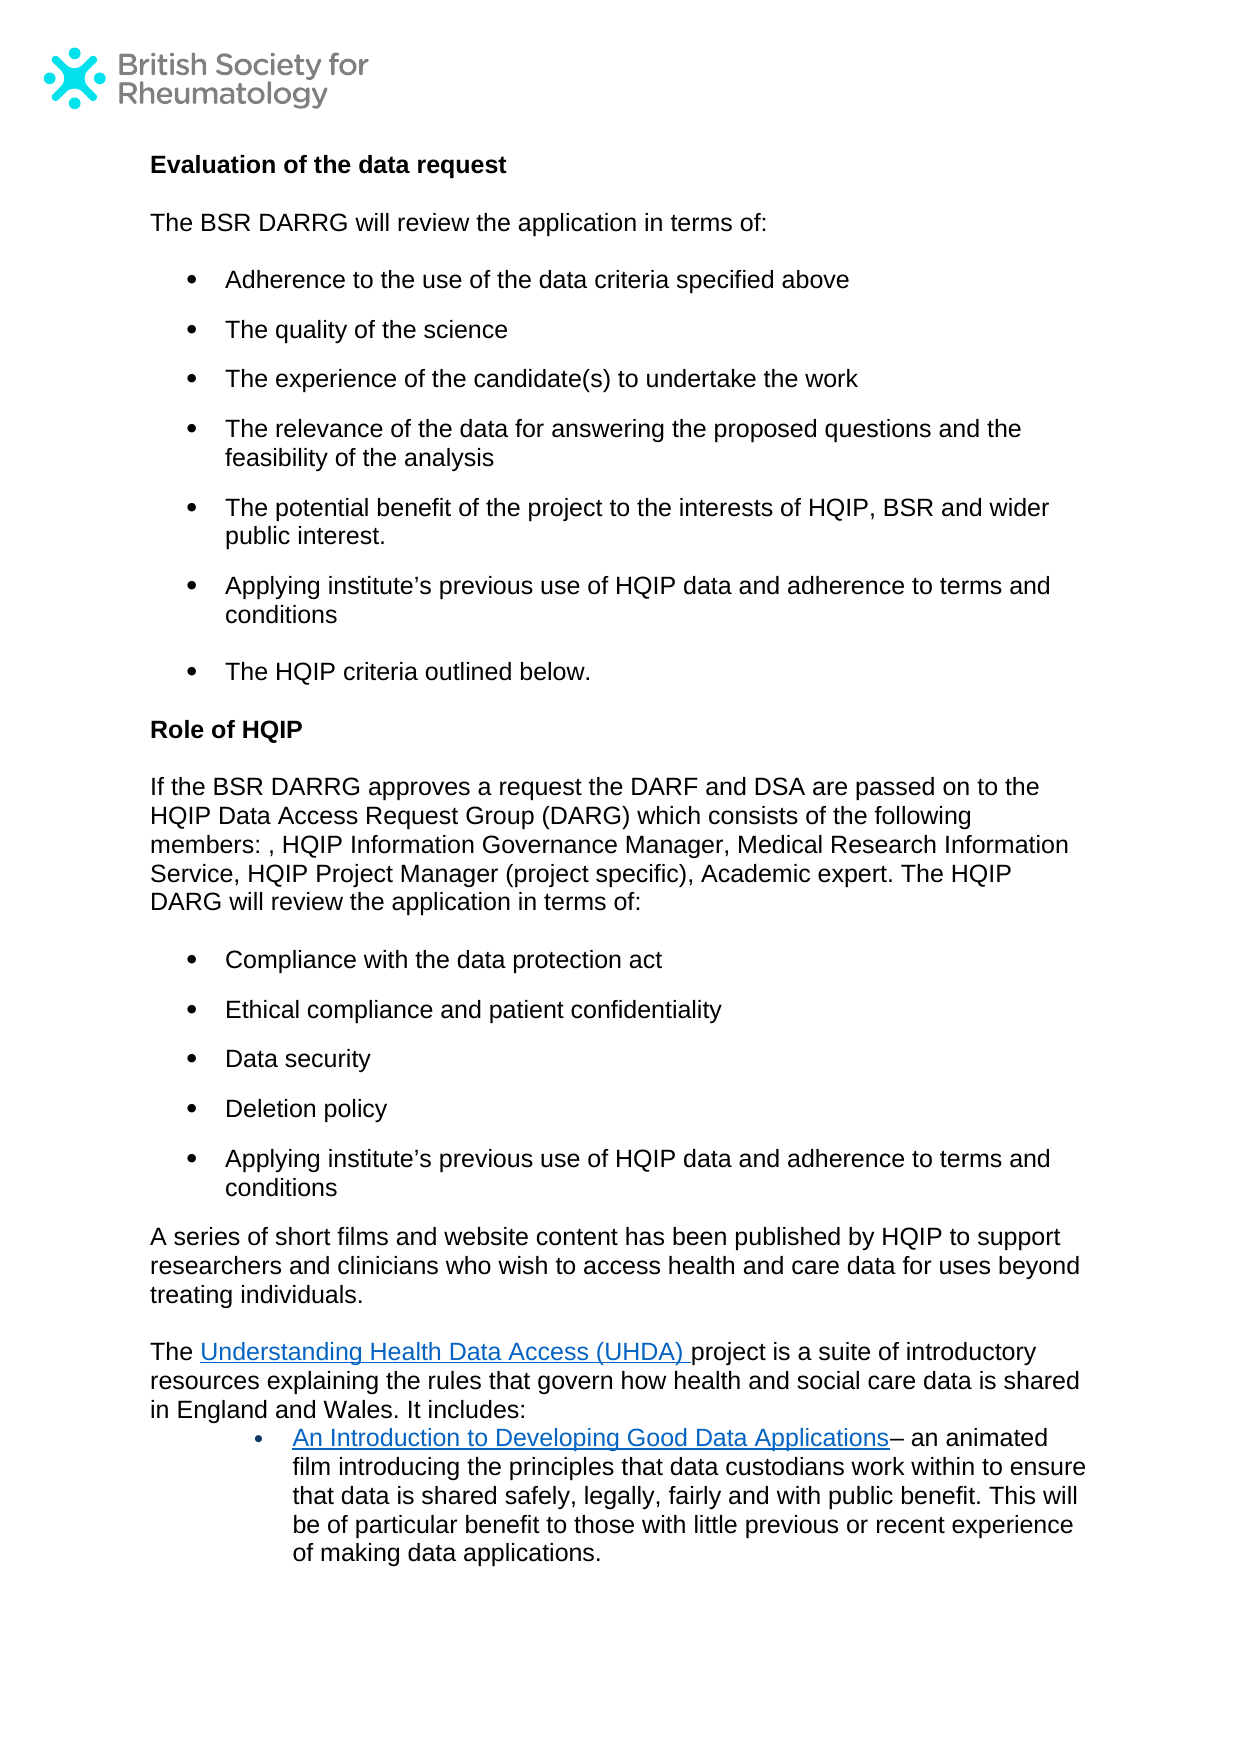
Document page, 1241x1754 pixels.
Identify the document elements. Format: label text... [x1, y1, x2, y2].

list The HQIP criteria outlined below. [187, 657, 1090, 686]
list The relevance of the data for answering the proposed questions and the feasibility of the analysis [187, 414, 1090, 472]
picture [38, 42, 374, 114]
text A series of short films and website content has been published by HQIP to support researchers and clinicians who wish to access health and care data for uses beyond treating individuals. The Understanding Health Data Access (UHDA) project is a suite of introductory resources explaining the rules that govern how health and social care data is shared in England and Wales. It includes: [150, 1222, 1090, 1423]
list The experience of the candidate(s) to undertake the work [187, 364, 1090, 393]
list The potential benefit of the project to the interests of HQIP, BSR and wider public interest. [187, 492, 1090, 550]
text Role of HQIP [150, 715, 1090, 744]
list Applying institute’s previous use of HQIP data and adherence to terms and conditions [187, 571, 1090, 628]
list An Introduction to Developing Good Data Applications– an animated film introducing the principles that data custodians work within to ensure that data is shared safely, legally, fairly and with public benefit. This will be of particular benefit to those with little previous or recent experience of making data applications. [255, 1423, 1090, 1567]
text The BSR DARRG will review the application in terms of: [150, 207, 1090, 236]
list Deletion policy [187, 1094, 1090, 1123]
list Adherence to the use of the data criteria specified above [187, 265, 1090, 294]
list Data security [187, 1044, 1090, 1073]
list Ethical compliance and patient confidentiality [187, 994, 1090, 1023]
subtitle Evaluation of the data request [150, 150, 1090, 179]
text If the BSR DARRG approves a request the DARF and DSA are passed on to the HQIP Data Access Request Group (DARG) which consists of the following members: , HQIP Information Governance Manager, Medical Research Information Service, HQIP Project Manager (project specific), Academic expert. The HQIP DARG will review the application in terms of: [150, 772, 1090, 916]
list Applying institute’s previous use of HQIP data and adherence to terms and conditions [187, 1144, 1090, 1201]
list Compliance with the data protection act [187, 945, 1090, 974]
list The quality of the science [187, 315, 1090, 343]
